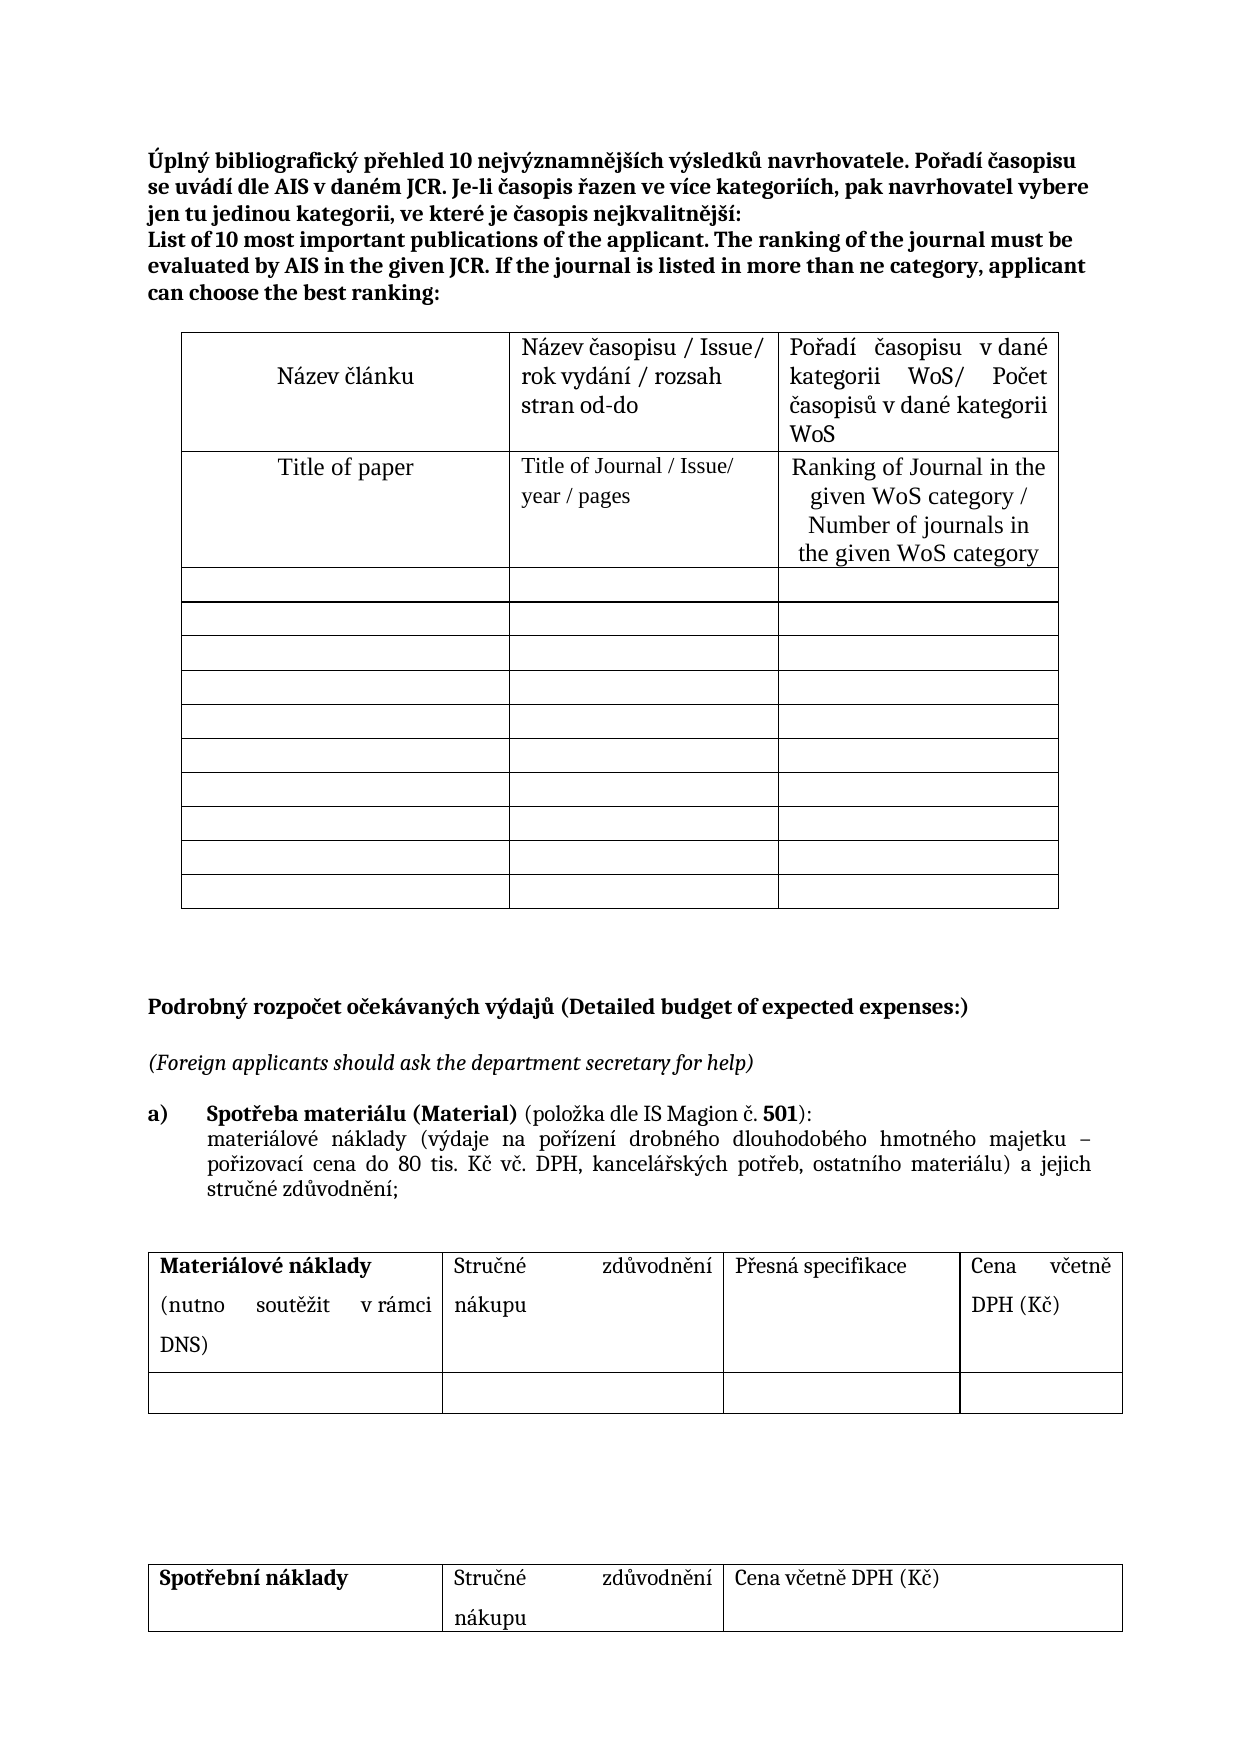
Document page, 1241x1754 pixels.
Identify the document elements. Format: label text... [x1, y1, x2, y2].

table_cell [182, 568, 509, 601]
table_cell [724, 1373, 959, 1413]
table_cell [779, 841, 1058, 874]
table_cell [779, 705, 1058, 738]
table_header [149, 1565, 442, 1631]
table_cell [182, 705, 509, 738]
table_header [443, 1565, 723, 1631]
table_cell [779, 773, 1058, 806]
table_cell [779, 739, 1058, 772]
text List of 10 most important publications of the applicant. The ranking of the journal must be evaluated by AIS in the given JCR. If the journal is listed in more than ne category, applicant can choose the best ranking: [148, 227, 1092, 306]
table_cell Title of paper [182, 452, 509, 567]
table_cell [510, 841, 778, 874]
table_cell [510, 568, 778, 601]
table_cell [182, 739, 509, 772]
table_header Stručné zdůvodnění nákupu [443, 1253, 723, 1372]
table_header Přesná specifikace [724, 1253, 959, 1372]
table_cell Ranking of Journal in the given WoS category / Number of journals in the given WoS category [779, 452, 1058, 567]
table_cell [182, 636, 509, 669]
text (Foreign applicants should ask the department secretary for help) [148, 1020, 1092, 1077]
table_cell [510, 671, 778, 703]
text Podrobný rozpočet očekávaných výdajů (Detailed budget of expected expenses:) [148, 964, 1092, 1020]
table_header Název časopisu / Issue/ rok vydání / rozsah stran od-do [510, 333, 778, 451]
text Úplný bibliografický přehled 10 nejvýznamnějších výsledků navrhovatele. Pořadí časopisu se uvádí dle AIS v daném JCR. Je-li časopis řazen ve více kategoriích, pak navrhovatel vybere jen tu jedinou kategorii, ve které je časopis nejkvalitnější: [148, 148, 1092, 227]
table_header Pořadí časopisu v dané kategorii WoS/ Počet časopisů v dané kategorii WoS [779, 333, 1058, 451]
table_header Materiálové náklady (nutno soutěžit v rámci DNS) [149, 1253, 442, 1372]
table_cell [510, 636, 778, 669]
table_cell [182, 875, 509, 908]
table_cell Title of Journal / Issue/ year / pages [510, 452, 778, 567]
table_cell [779, 568, 1058, 601]
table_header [724, 1565, 1122, 1631]
table_cell [779, 875, 1058, 908]
list a) Spotřeba materiálu (Material) (položka dle IS Magion č. 501): [148, 1102, 1092, 1127]
table_cell [961, 1373, 1122, 1413]
table_cell [510, 807, 778, 840]
table_cell [149, 1373, 442, 1413]
table_header Název článku [182, 333, 509, 451]
table_cell [182, 773, 509, 806]
table_cell [779, 807, 1058, 840]
table_cell [510, 875, 778, 908]
table_cell [182, 671, 509, 703]
list materiálové náklady (výdaje na pořízení drobného dlouhodobého hmotného majetku – pořizovací cena do 80 tis. Kč vč. DPH, kancelářských potřeb, ostatního materiálu) a jejich stručné zdůvodnění; [207, 1127, 1092, 1202]
table_cell [510, 739, 778, 772]
table_cell [510, 773, 778, 806]
table_cell [510, 603, 778, 635]
table_cell [779, 603, 1058, 635]
table_cell [182, 807, 509, 840]
table_cell [779, 671, 1058, 703]
table_cell [182, 603, 509, 635]
table_cell [779, 636, 1058, 669]
table_cell [182, 841, 509, 874]
table_header Cena včetně DPH (Kč) [961, 1253, 1122, 1372]
table_cell [443, 1373, 723, 1413]
table_cell [510, 705, 778, 738]
